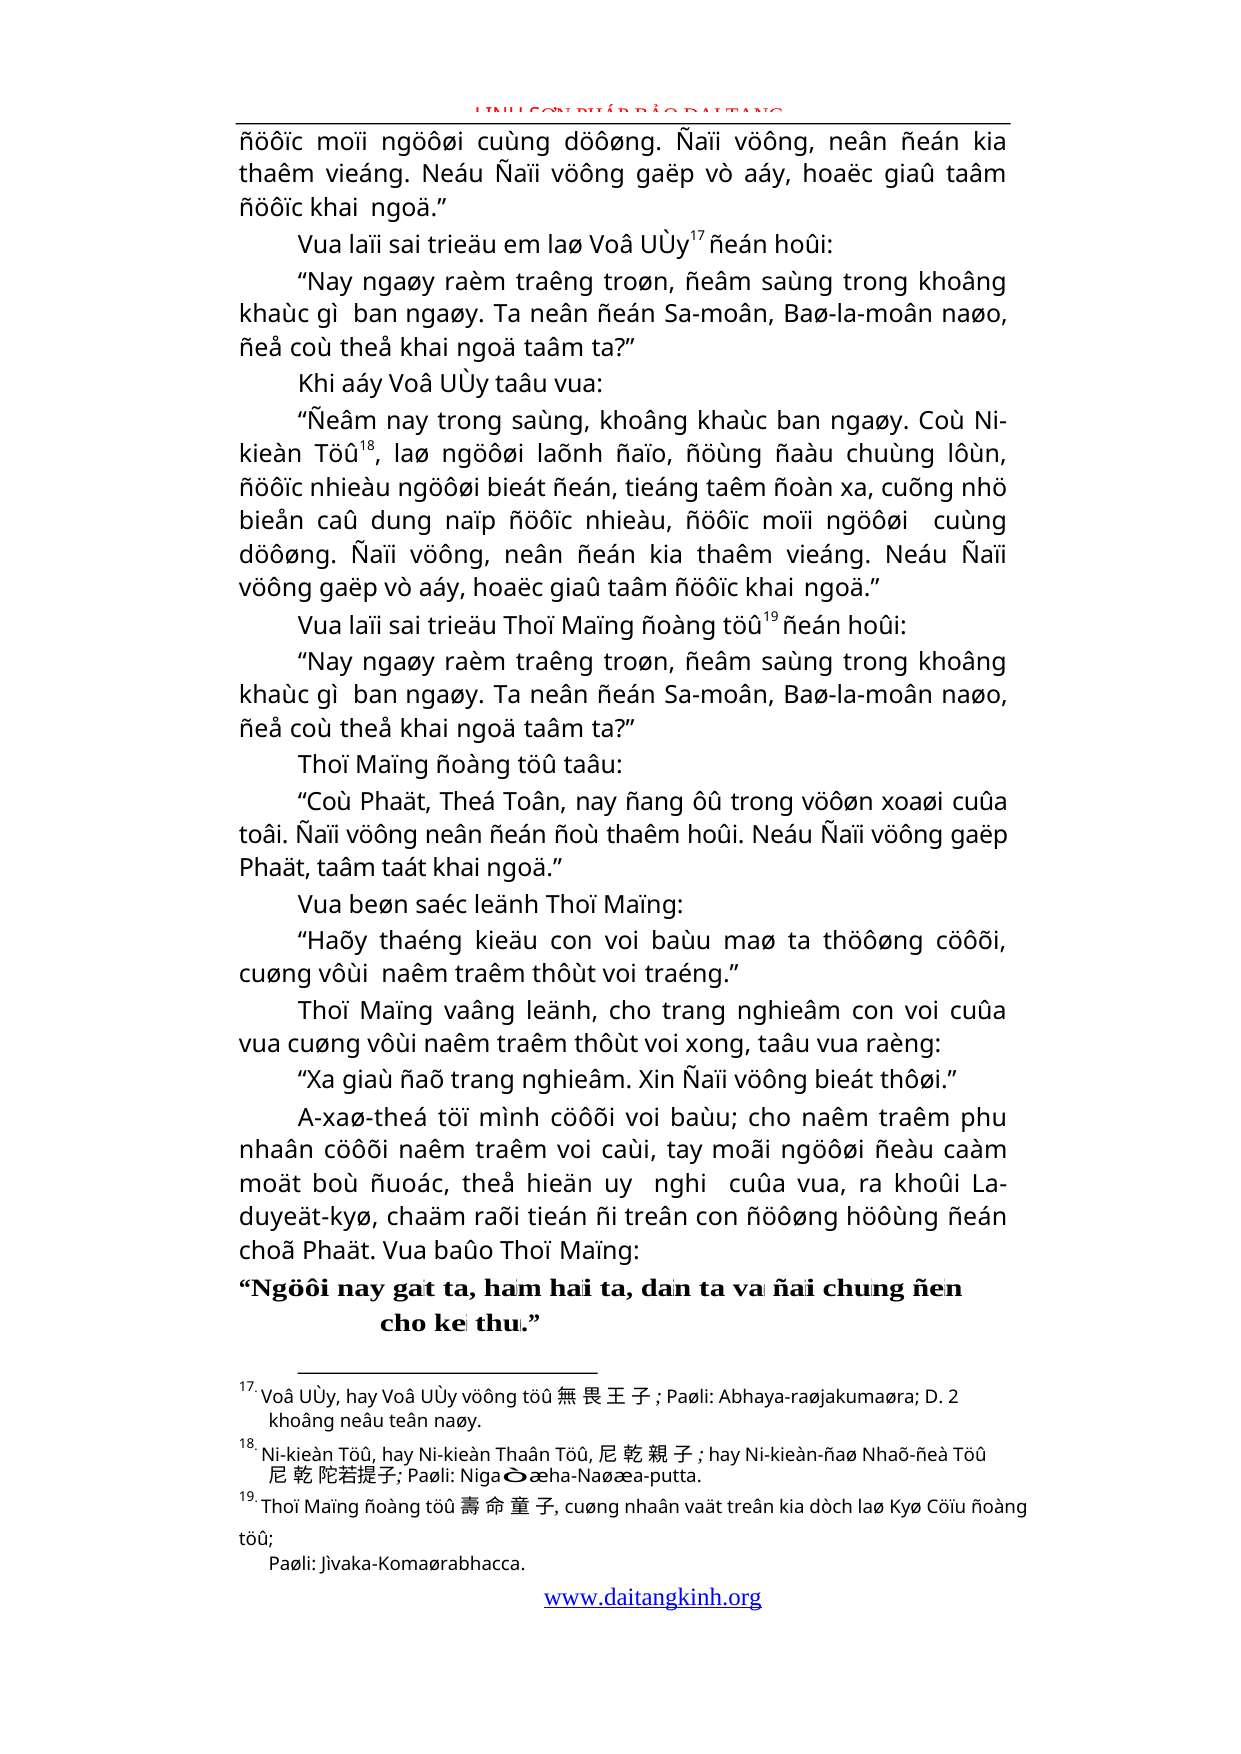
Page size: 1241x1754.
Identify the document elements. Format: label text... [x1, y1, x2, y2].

text “Nay ngaøy raèm traêng troøn, ñeâm saùng trong khoâng khaùc gì ban ngaøy. Ta neân ñeán Sa-moân, Baø-la-moân naøo, ñeå coù theå khai ngoä taâm ta?” [239, 644, 1008, 744]
text www.daitangkinh.org [542, 1582, 763, 1611]
text Vua beøn saéc leänh Thoï Maïng: [298, 886, 1065, 920]
subtitle “Ngöôi nay gaït ta, haõm haïi ta, daãn ta vaø ñaïi chuùng ñeán cho keû thuø.” [239, 1273, 1008, 1337]
text 19. Thoï Maïng ñoàng töû 壽 命 童 子, cuøng nhaân vaät treân kia dòch laø Kyø Cöïu ñoàng töû; [239, 1488, 1065, 1551]
text “Coù Phaät, Theá Toân, nay ñang ôû trong vöôøn xoaøi cuûa toâi. Ñaïi vöông neân ñeán ñoù thaêm hoûi. Neáu Ñaïi vöông gaëp Phaät, taâm taát khai ngoä.” [239, 783, 1008, 884]
text Paøli: Jìvaka-Komaørabhacca. [268, 1551, 1065, 1575]
text Khi aáy Voâ UÙy taâu vua: [298, 366, 1065, 400]
text ñöôïc moïi ngöôøi cuùng döôøng. Ñaïi vöông, neân ñeán kia thaêm vieáng. Neáu Ñaïi vöông gaëp vò aáy, hoaëc giaû taâm ñöôïc khai ngoä.” [239, 123, 1008, 224]
text “Ñeâm nay trong saùng, khoâng khaùc ban ngaøy. Coù Ni-kieàn Töû18, laø ngöôøi laõnh ñaïo, ñöùng ñaàu chuùng lôùn, ñöôïc nhieàu ngöôøi bieát ñeán, tieáng taêm ñoàn xa, cuõng nhö bieån caû dung naïp ñöôïc nhieàu, ñöôïc moïi ngöôøi cuùng döôøng. Ñaïi vöông, neân ñeán kia thaêm vieáng. Neáu Ñaïi vöông gaëp vò aáy, hoaëc giaû taâm ñöôïc khai ngoä.” [239, 403, 1008, 604]
text Thoï Maïng ñoàng töû taâu: [298, 747, 1065, 781]
text “Nay ngaøy raèm traêng troøn, ñeâm saùng trong khoâng khaùc gì ban ngaøy. Ta neân ñeán Sa-moân, Baø-la-moân naøo, ñeå coù theå khai ngoä taâm ta?” [239, 263, 1008, 363]
text “Xa giaù ñaõ trang nghieâm. Xin Ñaïi vöông bieát thôøi.” [298, 1062, 1065, 1096]
text 17. Voâ UÙy, hay Voâ UÙy vöông töû 無 畏 王 子 ; Paøli: Abhaya-raøjakumaøra; D. 2 khoâng neâu teân naøy. [239, 1380, 995, 1433]
text Vua laïi sai trieäu Thoï Maïng ñoàng töû19 ñeán hoûi: [298, 607, 1065, 642]
text Thoï Maïng vaâng leänh, cho trang nghieâm con voi cuûa vua cuøng vôùi naêm traêm thôùt voi xong, taâu vua raèng: [239, 993, 1008, 1059]
text Vua laïi sai trieäu em laø Voâ UÙy17 ñeán hoûi: [298, 226, 1065, 261]
text 18. Ni-kieàn Töû, hay Ni-kieàn Thaân Töû, 尼 乾 親 子 ; hay Ni-kieàn-ñaø Nhaõ-ñeà Töû 尼 乾 陀若提子; Paøli: Nigaòæha-Naøæa-putta. [239, 1440, 1009, 1488]
text “Haõy thaéng kieäu con voi baùu maø ta thöôøng cöôõi, cuøng vôùi naêm traêm thôùt voi traéng.” [239, 923, 1008, 990]
text A-xaø-theá töï mình cöôõi voi baùu; cho naêm traêm phu nhaân cöôõi naêm traêm voi caùi, tay moãi ngöôøi ñeàu caàm moät boù ñuoác, theå hieän uy nghi cuûa vua, ra khoûi La-duyeät-kyø, chaäm raõi tieán ñi treân con ñöôøng höôùng ñeán choã Phaät. Vua baûo Thoï Maïng: [239, 1099, 1007, 1266]
